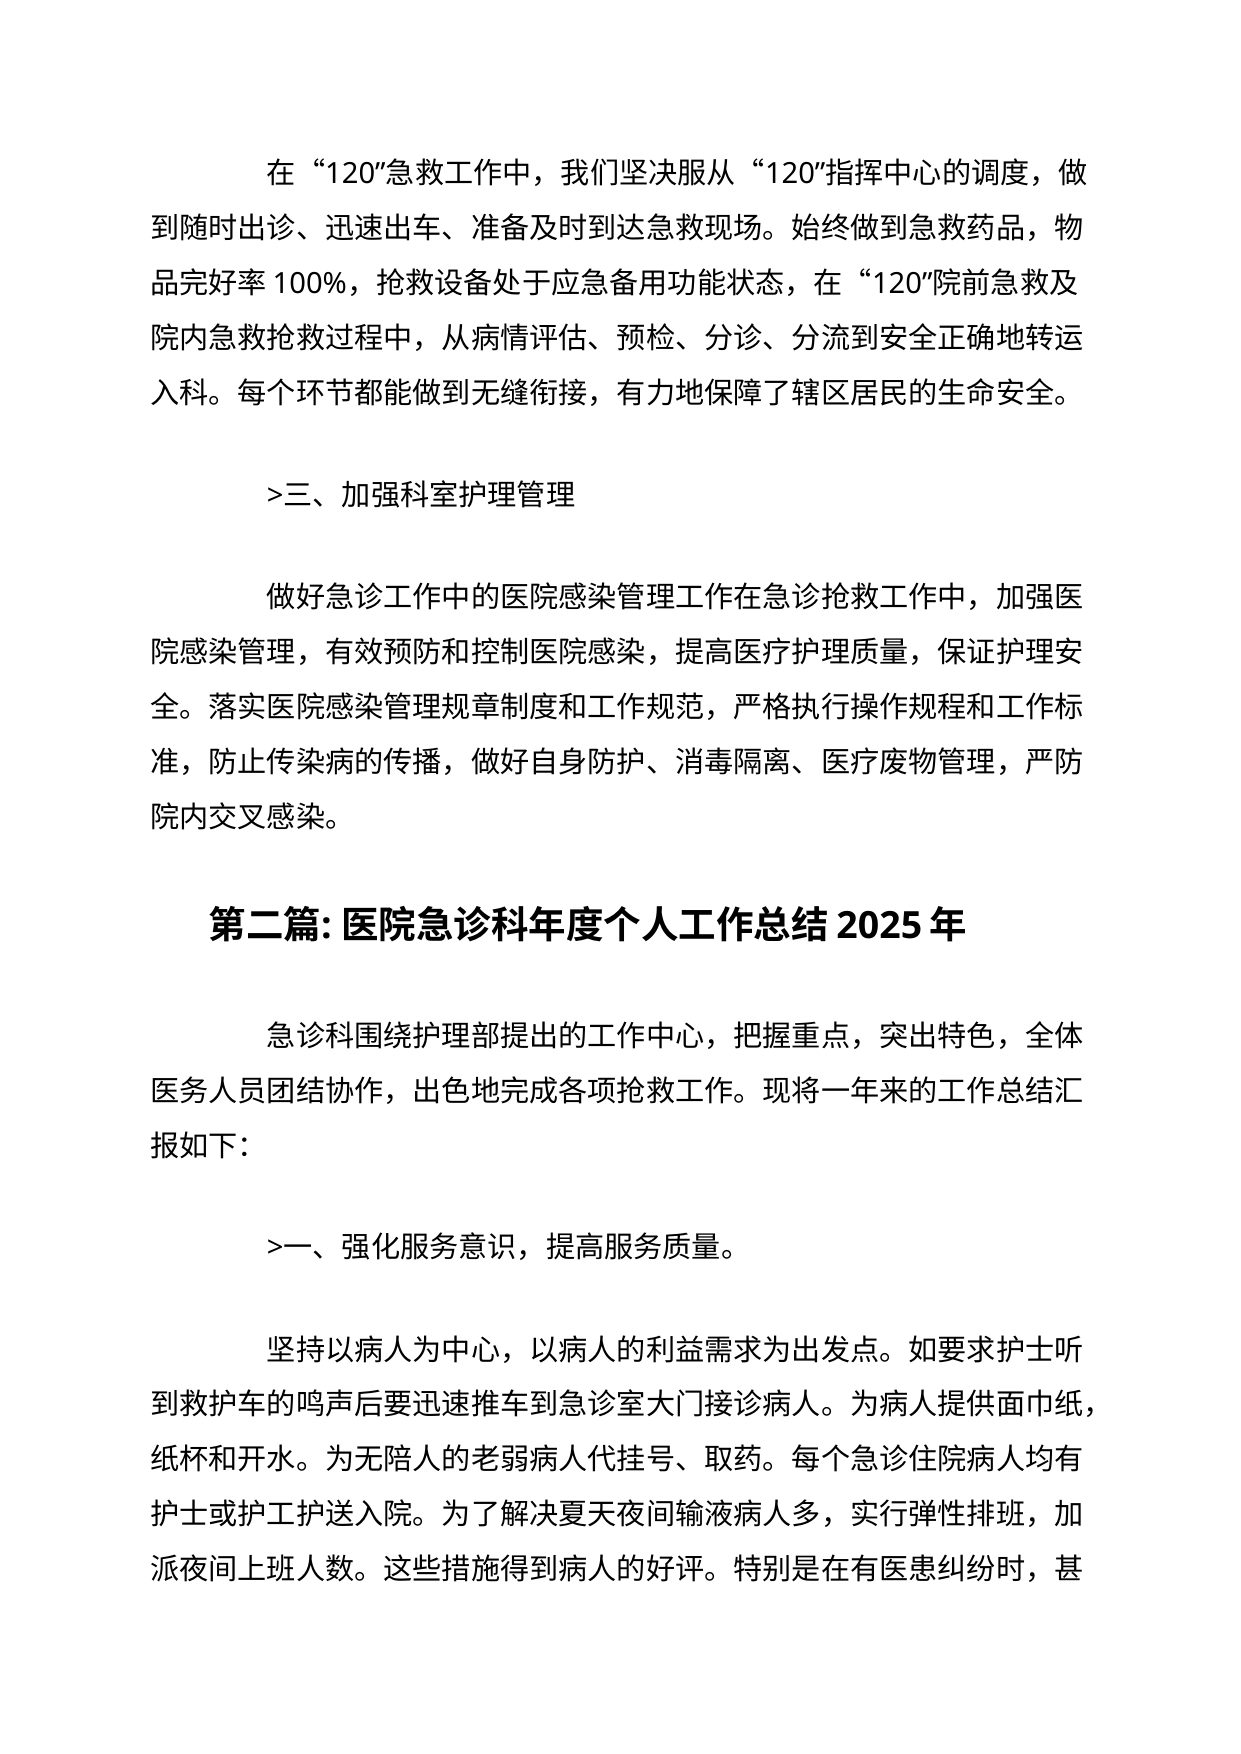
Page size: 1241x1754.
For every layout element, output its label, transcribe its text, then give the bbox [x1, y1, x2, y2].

text 做好急诊工作中的医院感染管理工作在急诊抢救工作中，加强医院感染管理，有效预防和控制医院感染，提高医疗护理质量，保证护理安全。落实医院感染管理规章制度和工作规范，严格执行操作规程和工作标准，防止传染病的传播，做好自身防护、消毒隔离、医疗废物管理，严防院内交叉感染。 [150, 573, 1090, 835]
text 在“120”急救工作中，我们坚决服从“120”指挥中心的调度，做到随时出诊、迅速出车、准备及时到达急救现场。始终做到急救药品，物品完好率100%，抢救设备处于应急备用功能状态，在“120”院前急救及院内急救抢救过程中，从病情评估、预检、分诊、分流到安全正确地转运入科。每个环节都能做到无缝衔接，有力地保障了辖区居民的生命安全。 [150, 150, 1090, 412]
text >三、加强科室护理管理 [150, 472, 1090, 514]
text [150, 1326, 1090, 1588]
text 第二篇: 医院急诊科年度个人工作总结2025年 [150, 895, 1090, 949]
text >一、强化服务意识，提高服务质量。 [150, 1224, 1090, 1266]
text 急诊科围绕护理部提出的工作中心，把握重点，突出特色，全体医务人员团结协作，出色地完成各项抢救工作。现将一年来的工作总结汇报如下： [150, 1012, 1090, 1164]
